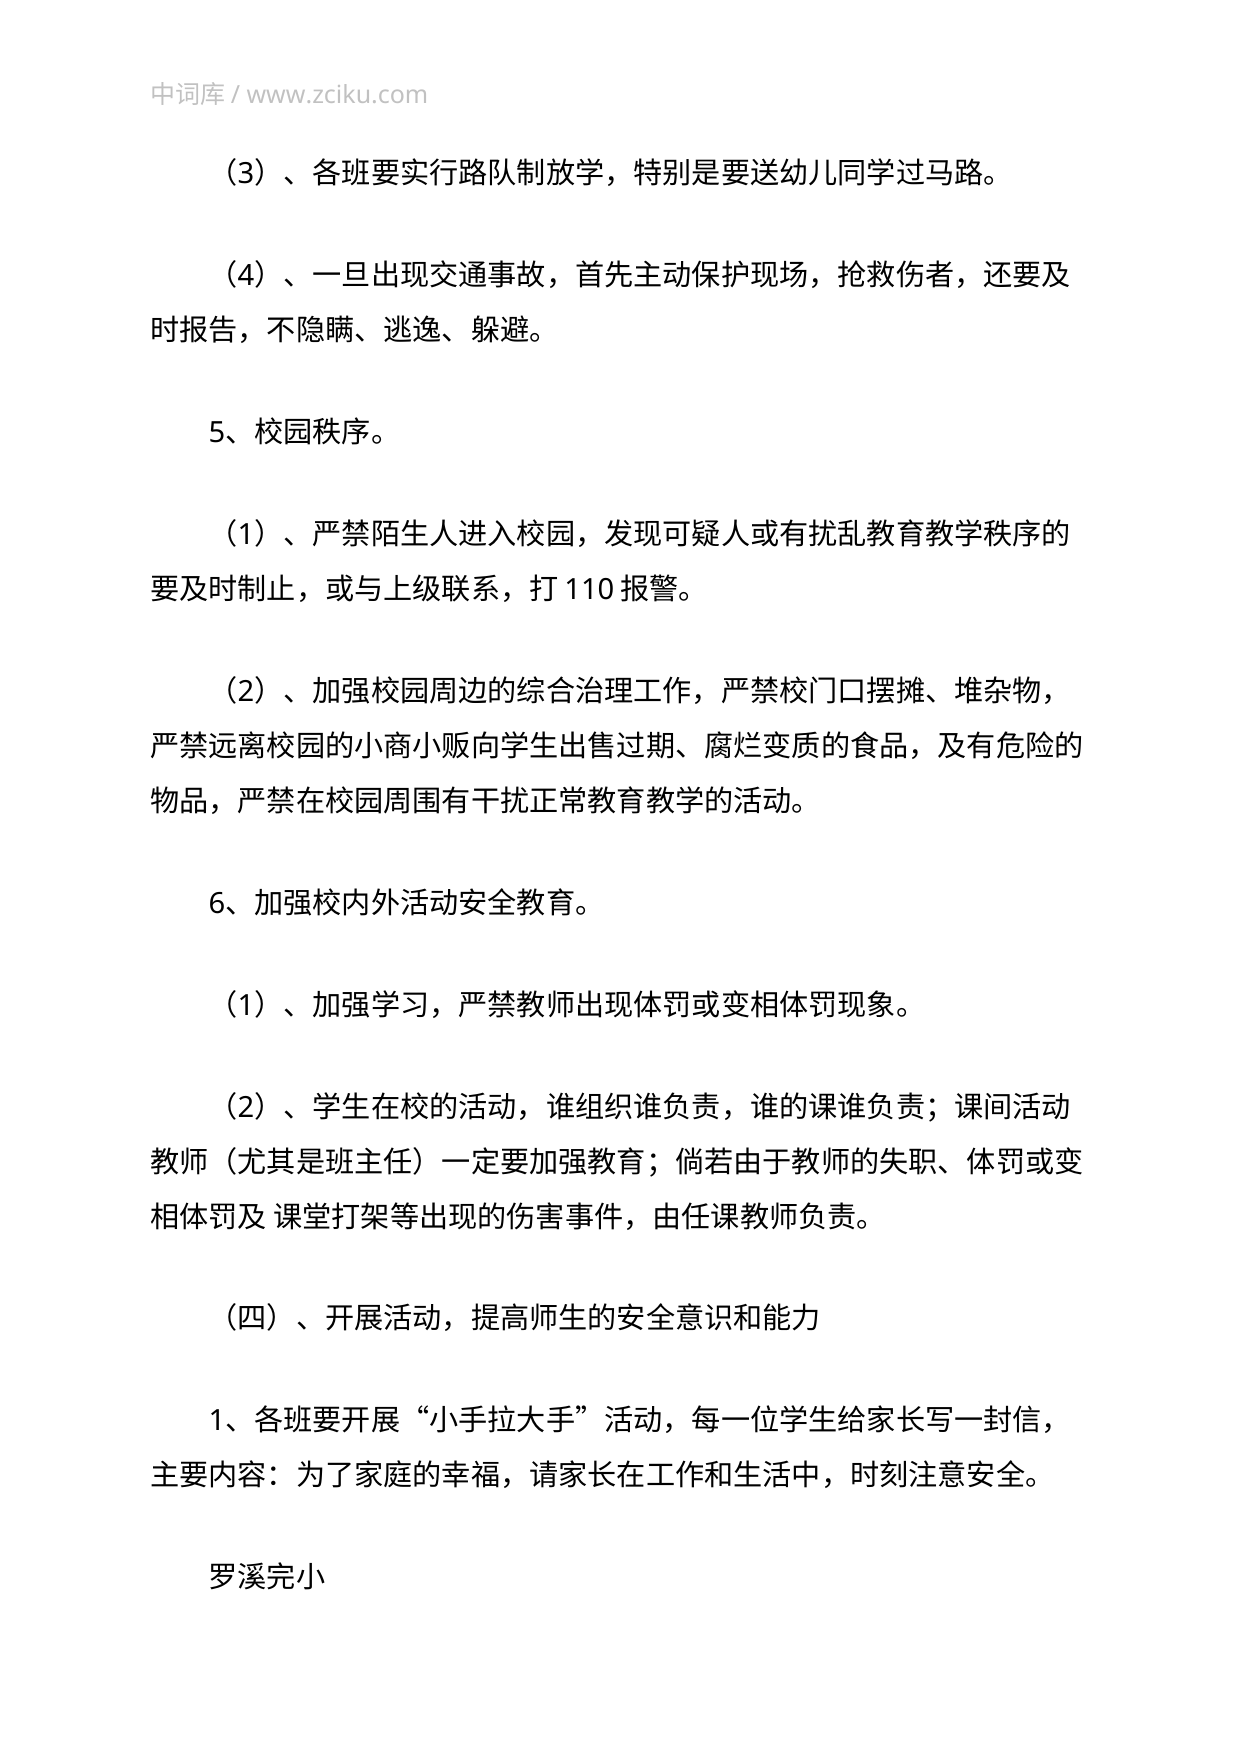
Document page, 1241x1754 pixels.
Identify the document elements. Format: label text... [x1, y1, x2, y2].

text （3）、各班要实行路队制放学，特别是要送幼儿同学过马路。 [150, 150, 1090, 192]
text 1、各班要开展“小手拉大手”活动，每一位学生给家长写一封信，主要内容：为了家庭的幸福，请家长在工作和生活中，时刻注意安全。 [150, 1397, 1090, 1494]
text （2）、学生在校的活动，谁组织谁负责，谁的课谁负责；课间活动教师（尤其是班主任）一定要加强教育；倘若由于教师的失职、体罚或变相体罚及 课堂打架等出现的伤害事件，由任课教师负责。 [150, 1083, 1090, 1236]
text 5、校园秩序。 [150, 409, 1090, 451]
text （4）、一旦出现交通事故，首先主动保护现场，抢救伤者，还要及时报告，不隐瞒、逃逸、躲避。 [150, 252, 1090, 349]
text （2）、加强校园周边的综合治理工作，严禁校门口摆摊、堆杂物，严禁远离校园的小商小贩向学生出售过期、腐烂变质的食品，及有危险的物品，严禁在校园周围有干扰正常教育教学的活动。 [150, 668, 1090, 820]
text （四）、开展活动，提高师生的安全意识和能力 [150, 1295, 1090, 1337]
text （1）、加强学习，严禁教师出现体罚或变相体罚现象。 [150, 981, 1090, 1024]
text 6、加强校内外活动安全教育。 [150, 879, 1090, 922]
text （1）、严禁陌生人进入校园，发现可疑人或有扰乱教育教学秩序的要及时制止，或与上级联系，打110报警。 [150, 511, 1090, 608]
text 罗溪完小 [150, 1553, 1090, 1596]
